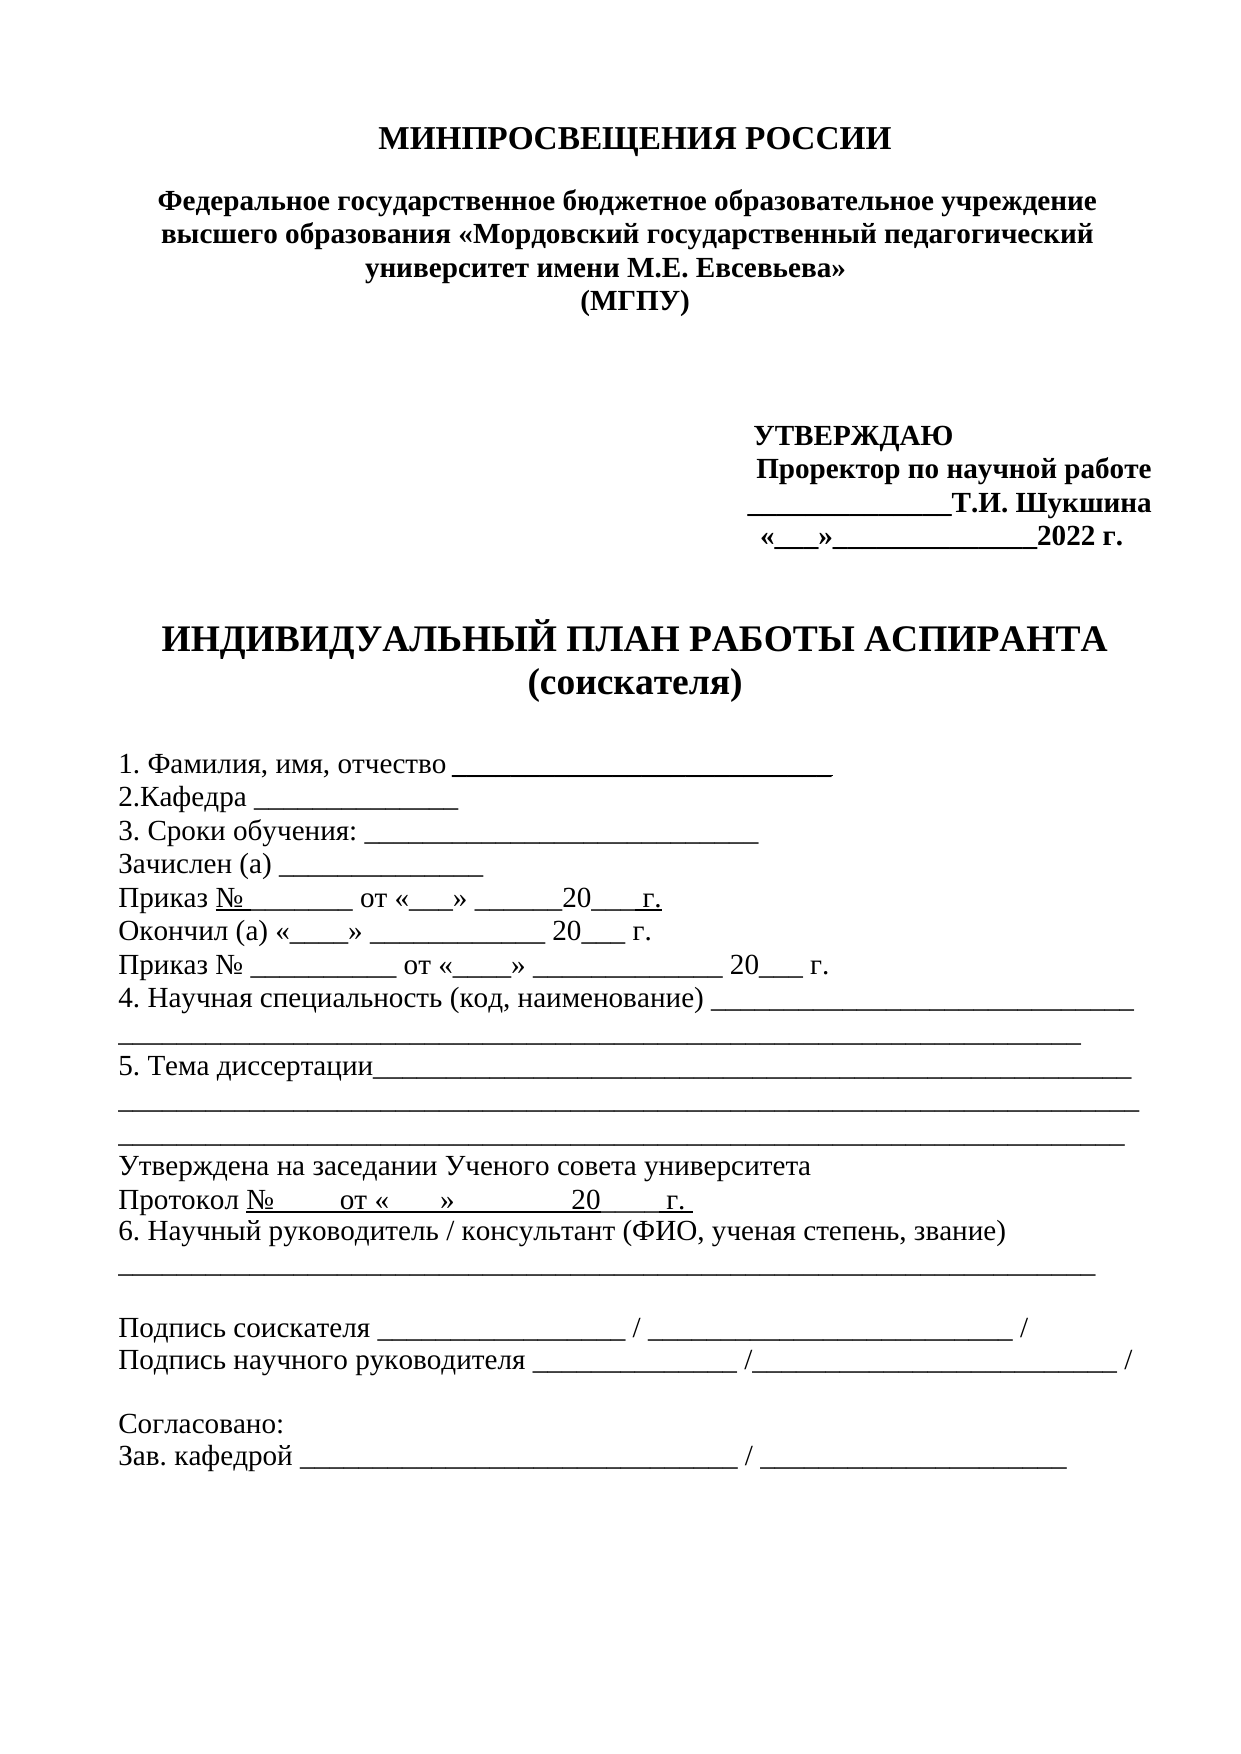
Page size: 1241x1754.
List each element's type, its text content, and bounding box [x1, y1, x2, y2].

text Приказ № __________ от «____» _____________ 20___ г. [118, 947, 1152, 981]
text __________________________________________________________________ [118, 1014, 1152, 1048]
text Подпись соискателя _________________ / _________________________ / [118, 1312, 1152, 1344]
text (МГПУ) [118, 283, 1152, 317]
text Зачислен (а) ______________ [118, 846, 1152, 880]
text Приказ № _______ от «___» ______20___ г. [118, 880, 1152, 913]
text 3. Сроки обучения: ___________________________ [118, 813, 1152, 846]
text 4. Научная специальность (код, наименование) _____________________________ [118, 981, 1152, 1014]
text Утверждена на заседании Ученого совета университета [118, 1148, 1152, 1182]
text Согласовано: [118, 1408, 1152, 1439]
text Окончил (а) «____» ____________ 20___ г. [118, 913, 1152, 947]
text 2.Кафедра ______________ [118, 779, 1152, 813]
text 6. Научный руководитель / консультант (ФИО, ученая степень, звание) [118, 1215, 1152, 1247]
text МИНПРОСВЕЩЕНИЯ РОССИИ [118, 118, 1152, 156]
text 5. Тема диссертации____________________________________________________ [118, 1048, 1152, 1081]
text «___»______________2022 г. [118, 518, 1152, 552]
text ______________Т.И. Шукшина [118, 485, 1152, 518]
text Проректор по научной работе [118, 451, 1152, 485]
text ___________________________________________________________________ [118, 1247, 1152, 1279]
text УТВЕРЖДАЮ [118, 418, 1152, 451]
text 1. Фамилия, имя, отчество __________________________ [118, 746, 1152, 779]
text Федеральное государственное бюджетное образовательное учреждение [59, 183, 1152, 216]
text Зав. кафедрой ______________________________ / _____________________ [118, 1439, 1152, 1471]
text ___________________________________________________________________________________________________________________________________________ [118, 1081, 1152, 1148]
text ИНДИВИДУАЛЬНЫЙ ПЛАН РАБОТЫ АСПИРАНТА [118, 616, 1152, 659]
text Подпись научного руководителя ______________ /_________________________ / [118, 1344, 1152, 1376]
text Протокол № от « » 20____ г. [118, 1182, 1152, 1215]
text (соискателя) [118, 659, 1152, 703]
text высшего образования «Мордовский государственный педагогический университет имени М.Е. Евсевьева» [59, 216, 1152, 283]
